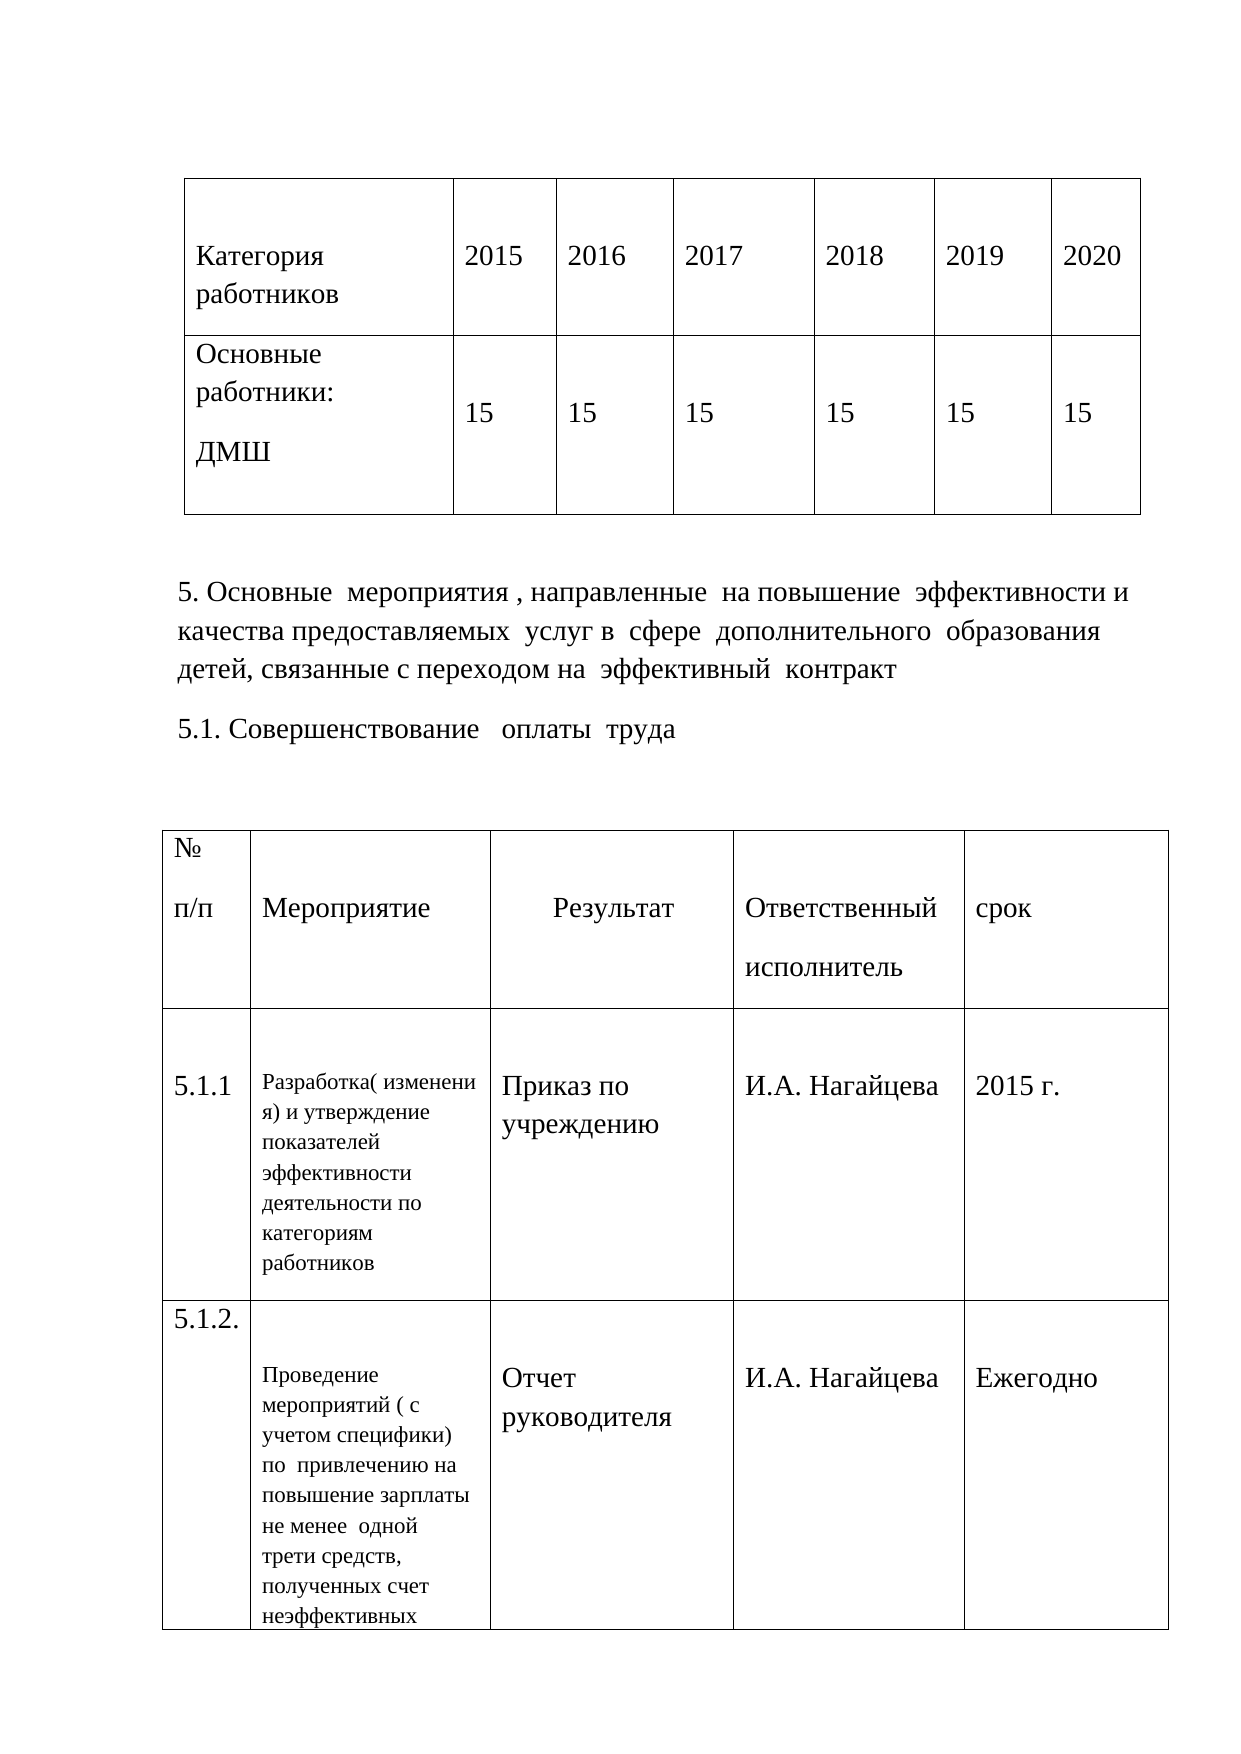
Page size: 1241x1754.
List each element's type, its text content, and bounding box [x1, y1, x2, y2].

table_cell Разработка( изменения) и утверждение показателей эффективности деятельности по категориям работников [251, 1009, 490, 1300]
table_cell И.А. Нагайцева [734, 1301, 964, 1629]
table_cell И.А. Нагайцева [734, 1009, 964, 1300]
table_cell Основные работники: ДМШ [185, 336, 453, 514]
table_header 2016 [557, 179, 673, 335]
table_header Ответственный исполнитель [734, 831, 964, 1007]
table_header Результат [491, 831, 733, 1007]
table_cell 15 [935, 336, 1051, 514]
table_cell 15 [815, 336, 934, 514]
table_cell 5.1.2. [163, 1301, 250, 1629]
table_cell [251, 1301, 490, 1629]
table_header Мероприятие [251, 831, 490, 1007]
table_header срок [965, 831, 1168, 1007]
table_header № п/п [163, 831, 250, 1007]
table_cell 15 [674, 336, 814, 514]
text 5. Основные мероприятия , направленные на повышение эффективности и качества предоставляемых услуг в сфере дополнительного образования детей, связанные с переходом на эффективный контракт [177, 574, 1152, 685]
table_cell 15 [454, 336, 556, 514]
table_cell 5.1.1 [163, 1009, 250, 1300]
table_cell 15 [557, 336, 673, 514]
table_header 2019 [935, 179, 1051, 335]
table_cell 2015 г. [965, 1009, 1168, 1300]
table_cell Ежегодно [965, 1301, 1168, 1629]
table_cell 15 [1052, 336, 1140, 514]
table_header 2017 [674, 179, 814, 335]
text 5.1. Совершенствование оплаты труда [177, 711, 1152, 744]
table_cell Отчет руководителя [491, 1301, 733, 1629]
table_cell Приказ по учреждению [491, 1009, 733, 1300]
table_header 2018 [815, 179, 934, 335]
table_header Категория работников [185, 179, 453, 335]
table_header 2020 [1052, 179, 1140, 335]
table_header 2015 [454, 179, 556, 335]
